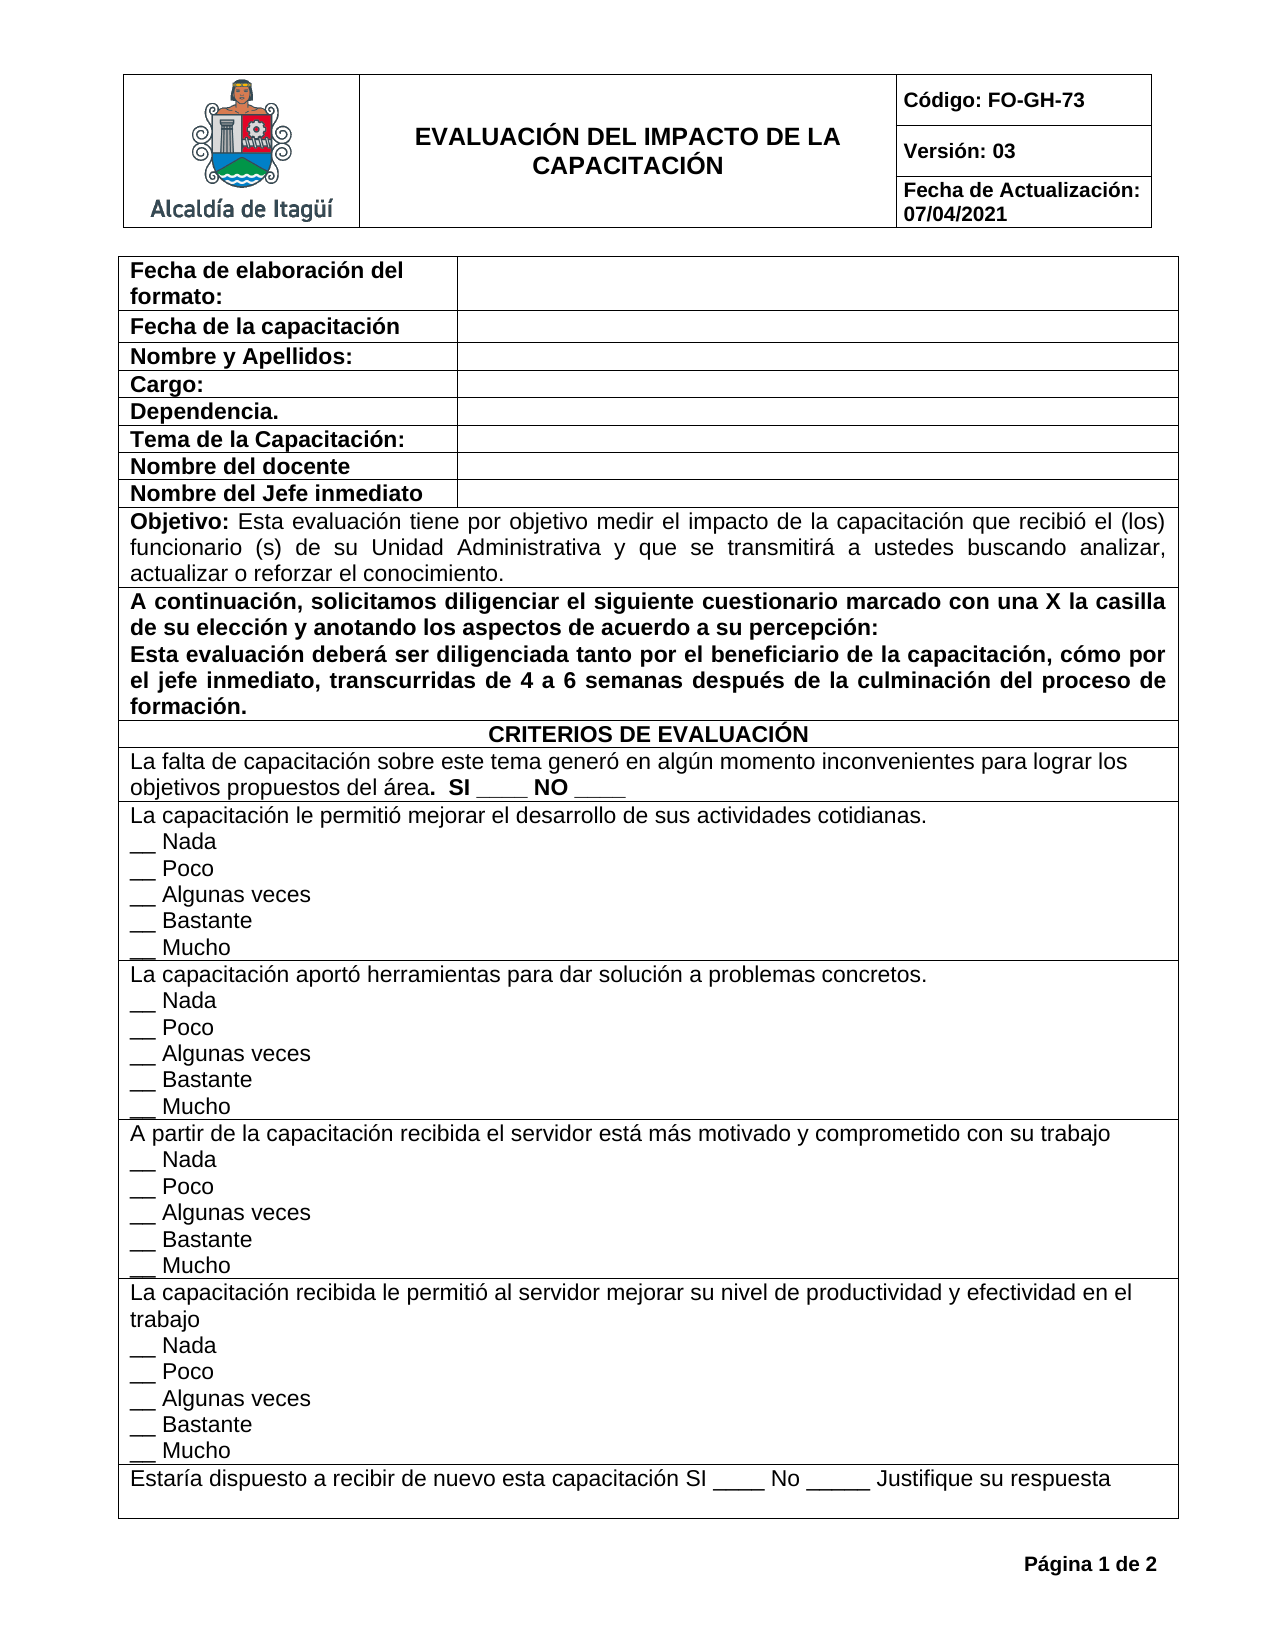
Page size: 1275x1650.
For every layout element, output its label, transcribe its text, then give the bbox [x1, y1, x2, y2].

table_cell Dependencia. [119, 398, 457, 424]
table_cell CRITERIOS DE EVALUACIÓN [119, 721, 1178, 747]
table_cell La capacitación recibida le permitió al servidor mejorar su nivel de productividad y efectividad en el trabajo __ Nada __ Poco __ Algunas veces __ Bastante __ Mucho [119, 1279, 1178, 1464]
table_cell [458, 453, 1178, 479]
table_cell La capacitación aportó herramientas para dar solución a problemas concretos. __ Nada __ Poco __ Algunas veces __ Bastante __ Mucho [119, 961, 1178, 1119]
table_cell [458, 371, 1178, 397]
table_cell [458, 480, 1178, 507]
table_cell [458, 343, 1178, 370]
table_cell Tema de la Capacitación: [119, 426, 457, 452]
table_header Fecha de elaboración del formato: [119, 257, 457, 310]
table_cell [458, 311, 1178, 342]
table_cell Nombre y Apellidos: [119, 343, 457, 370]
table_cell Objetivo: Esta evaluación tiene por objetivo medir el impacto de la capacitación que recibió el (los) funcionario (s) de su Unidad Administrativa y que se transmitirá a ustedes buscando analizar, actualizar o reforzar el conocimiento. [119, 508, 1178, 587]
table_cell La capacitación le permitió mejorar el desarrollo de sus actividades cotidianas. __ Nada __ Poco __ Algunas veces __ Bastante __ Mucho [119, 802, 1178, 960]
table_cell Nombre del Jefe inmediato [119, 480, 457, 507]
table_cell Fecha de la capacitación [119, 311, 457, 342]
table_cell Nombre del docente [119, 453, 457, 479]
table_cell [458, 398, 1178, 424]
table_cell La falta de capacitación sobre este tema generó en algún momento inconvenientes para lograr los objetivos propuestos del área. SI ____ NO ____ [119, 748, 1178, 801]
table_cell A continuación, solicitamos diligenciar el siguiente cuestionario marcado con una X la casilla de su elección y anotando los aspectos de acuerdo a su percepción: Esta evaluación deberá ser diligenciada tanto por el beneficiario de la capacitación, cómo por el jefe inmediato, transcurridas de 4 a 6 semanas después de la culminación del proceso de formación. [119, 588, 1178, 719]
table_cell Estaría dispuesto a recibir de nuevo esta capacitación SI ____ No _____ Justifique su respuesta [119, 1465, 1178, 1517]
table_cell [458, 426, 1178, 452]
picture [150, 79, 333, 222]
table_cell A partir de la capacitación recibida el servidor está más motivado y comprometido con su trabajo __ Nada __ Poco __ Algunas veces __ Bastante __ Mucho [119, 1120, 1178, 1278]
table_cell Cargo: [119, 371, 457, 397]
table_header [458, 257, 1178, 310]
